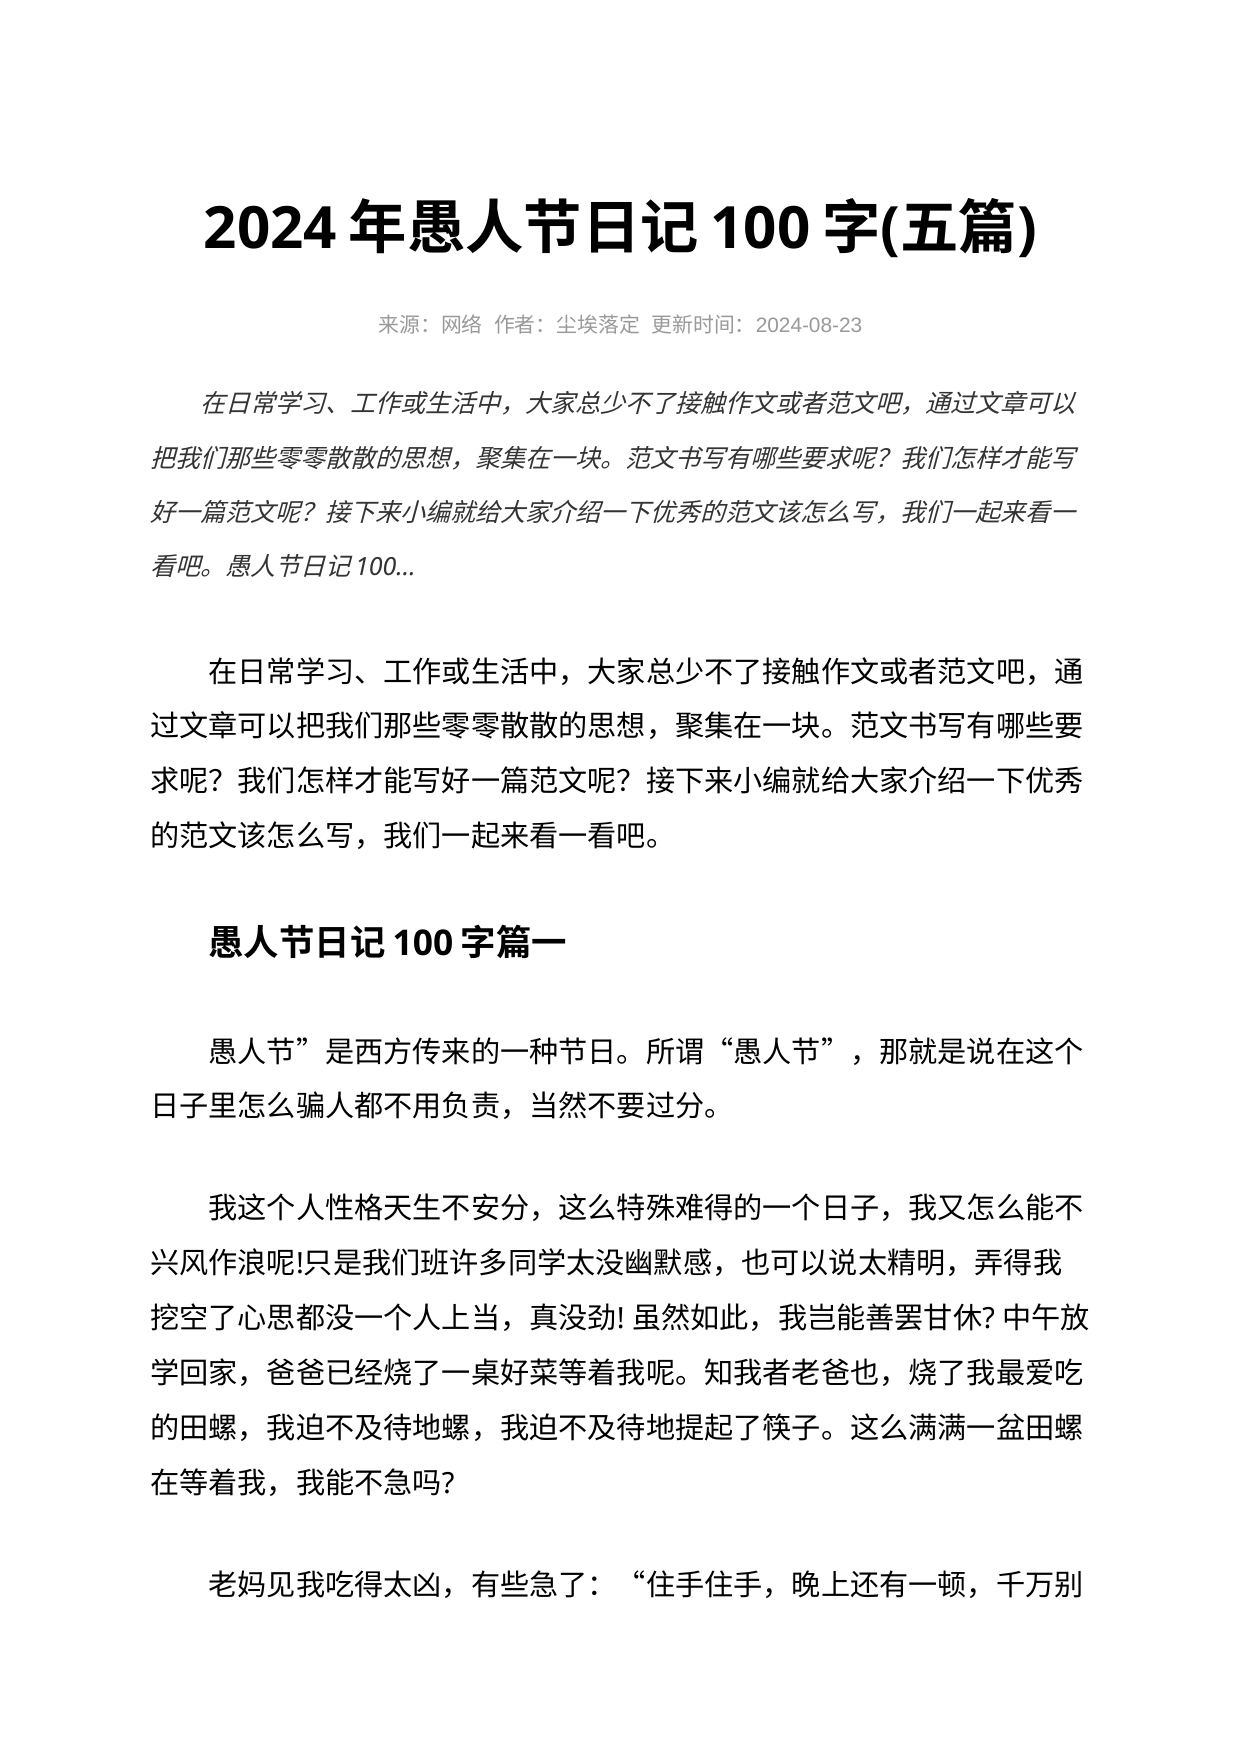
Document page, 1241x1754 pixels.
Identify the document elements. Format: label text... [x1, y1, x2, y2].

text 在日常学习、工作或生活中，大家总少不了接触作文或者范文吧，通过文章可以把我们那些零零散散的思想，聚集在一块。范文书写有哪些要求呢？我们怎样才能写好一篇范文呢？接下来小编就给大家介绍一下优秀的范文该怎么写，我们一起来看一看吧。愚人节日记100... [150, 384, 1090, 583]
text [150, 1561, 1090, 1604]
subtitle 2024年愚人节日记100字(五篇) [150, 181, 1090, 266]
text 愚人节日记100字篇一 [150, 914, 1090, 966]
text 来源：网络 作者：尘埃落定 更新时间：2024-08-23 [150, 313, 1090, 337]
text 在日常学习、工作或生活中，大家总少不了接触作文或者范文吧，通过文章可以把我们那些零零散散的思想，聚集在一块。范文书写有哪些要求呢？我们怎样才能写好一篇范文呢？接下来小编就给大家介绍一下优秀的范文该怎么写，我们一起来看一看吧。 [150, 648, 1090, 855]
text 愚人节”是西方传来的一种节日。所谓“愚人节”，那就是说在这个日子里怎么骗人都不用负责，当然不要过分。 [150, 1028, 1090, 1125]
text 我这个人性格天生不安分，这么特殊难得的一个日子，我又怎么能不兴风作浪呢!只是我们班许多同学太没幽默感，也可以说太精明，弄得我挖空了心思都没一个人上当，真没劲! 虽然如此，我岂能善罢甘休? 中午放学回家，爸爸已经烧了一桌好菜等着我呢。知我者老爸也，烧了我最爱吃的田螺，我迫不及待地螺，我迫不及待地提起了筷子。这么满满一盆田螺在等着我，我能不急吗? [150, 1185, 1090, 1502]
